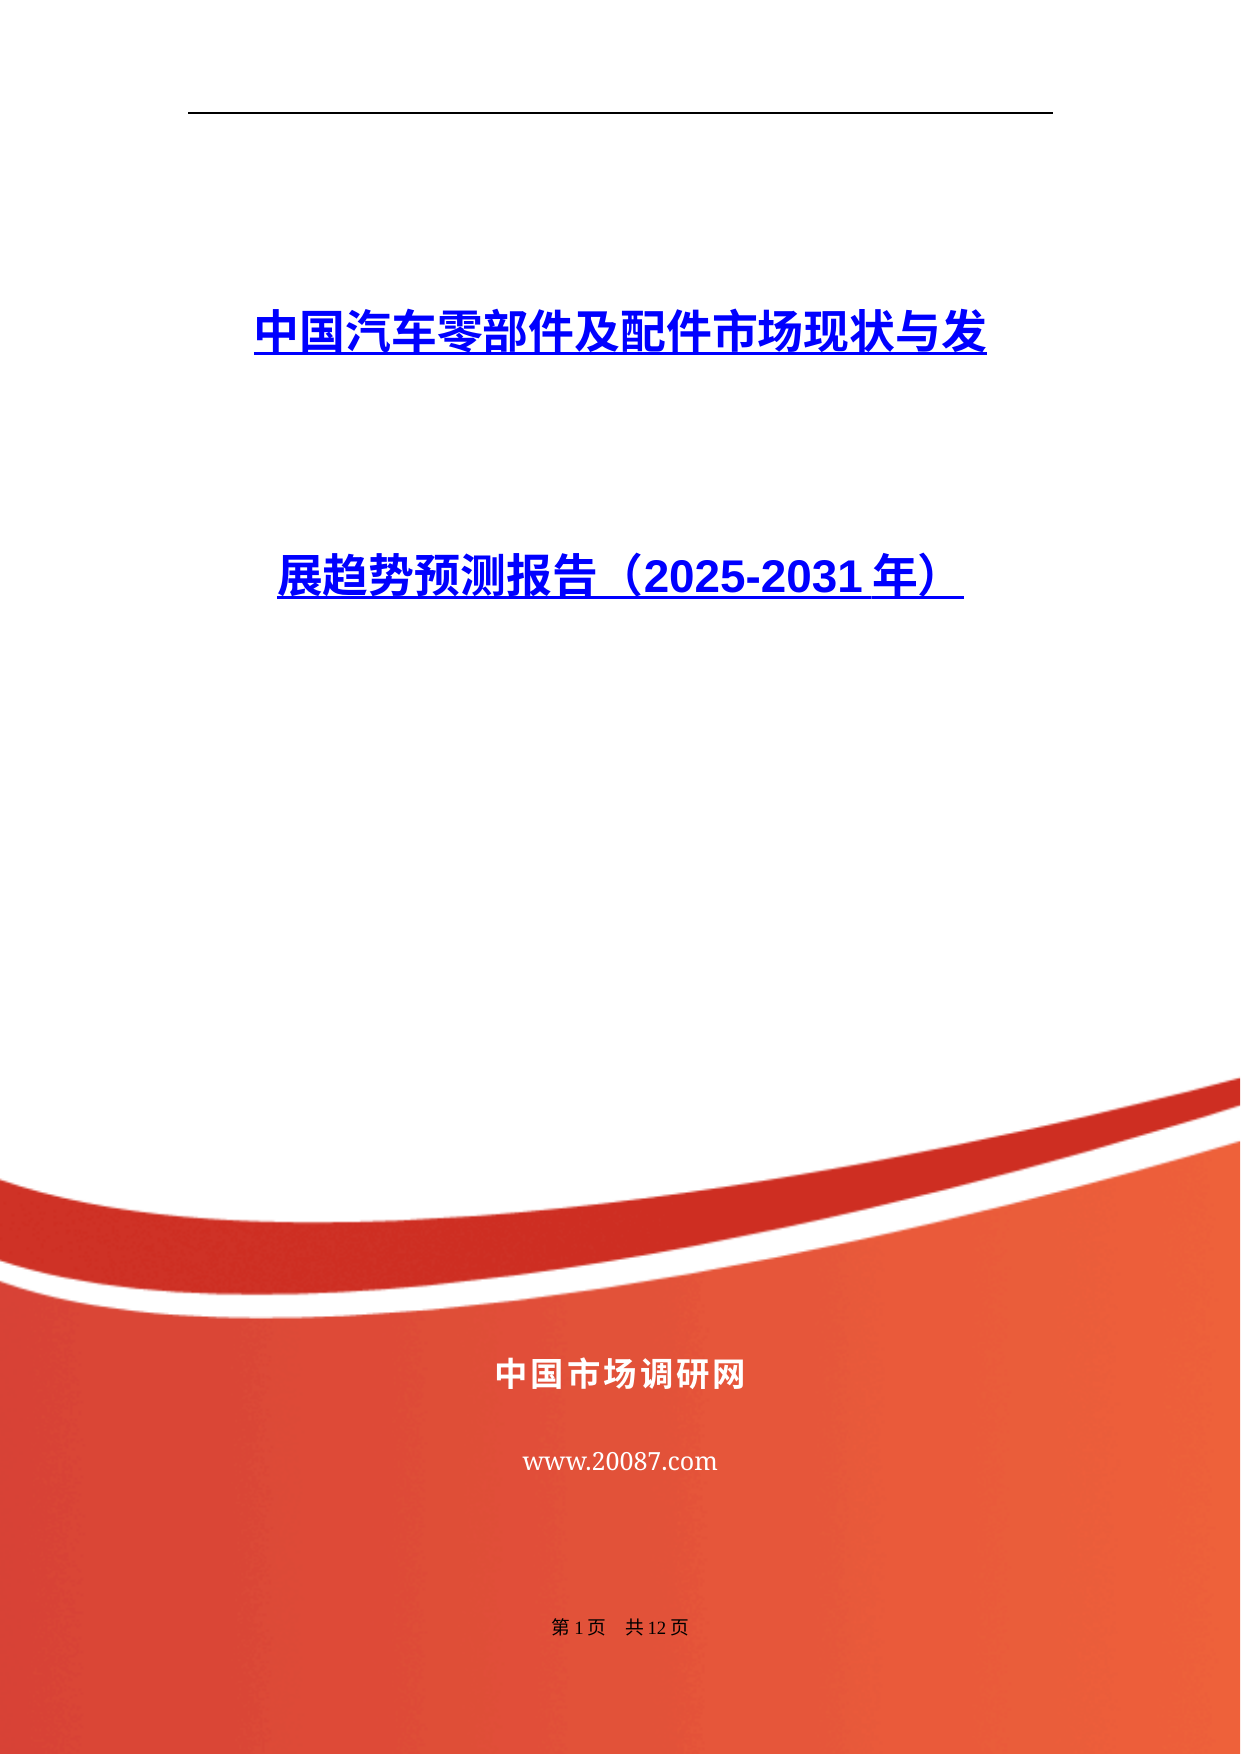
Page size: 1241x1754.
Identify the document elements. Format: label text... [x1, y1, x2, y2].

text www.20087.com [187, 1428, 1053, 1493]
table_header 中国汽车零部件及配件市场现状与发展趋势预测报告（2025-2031年） [188, 207, 1053, 773]
subtitle 中国市场调研网 [187, 1339, 1053, 1404]
picture [0, 1006, 1241, 1754]
